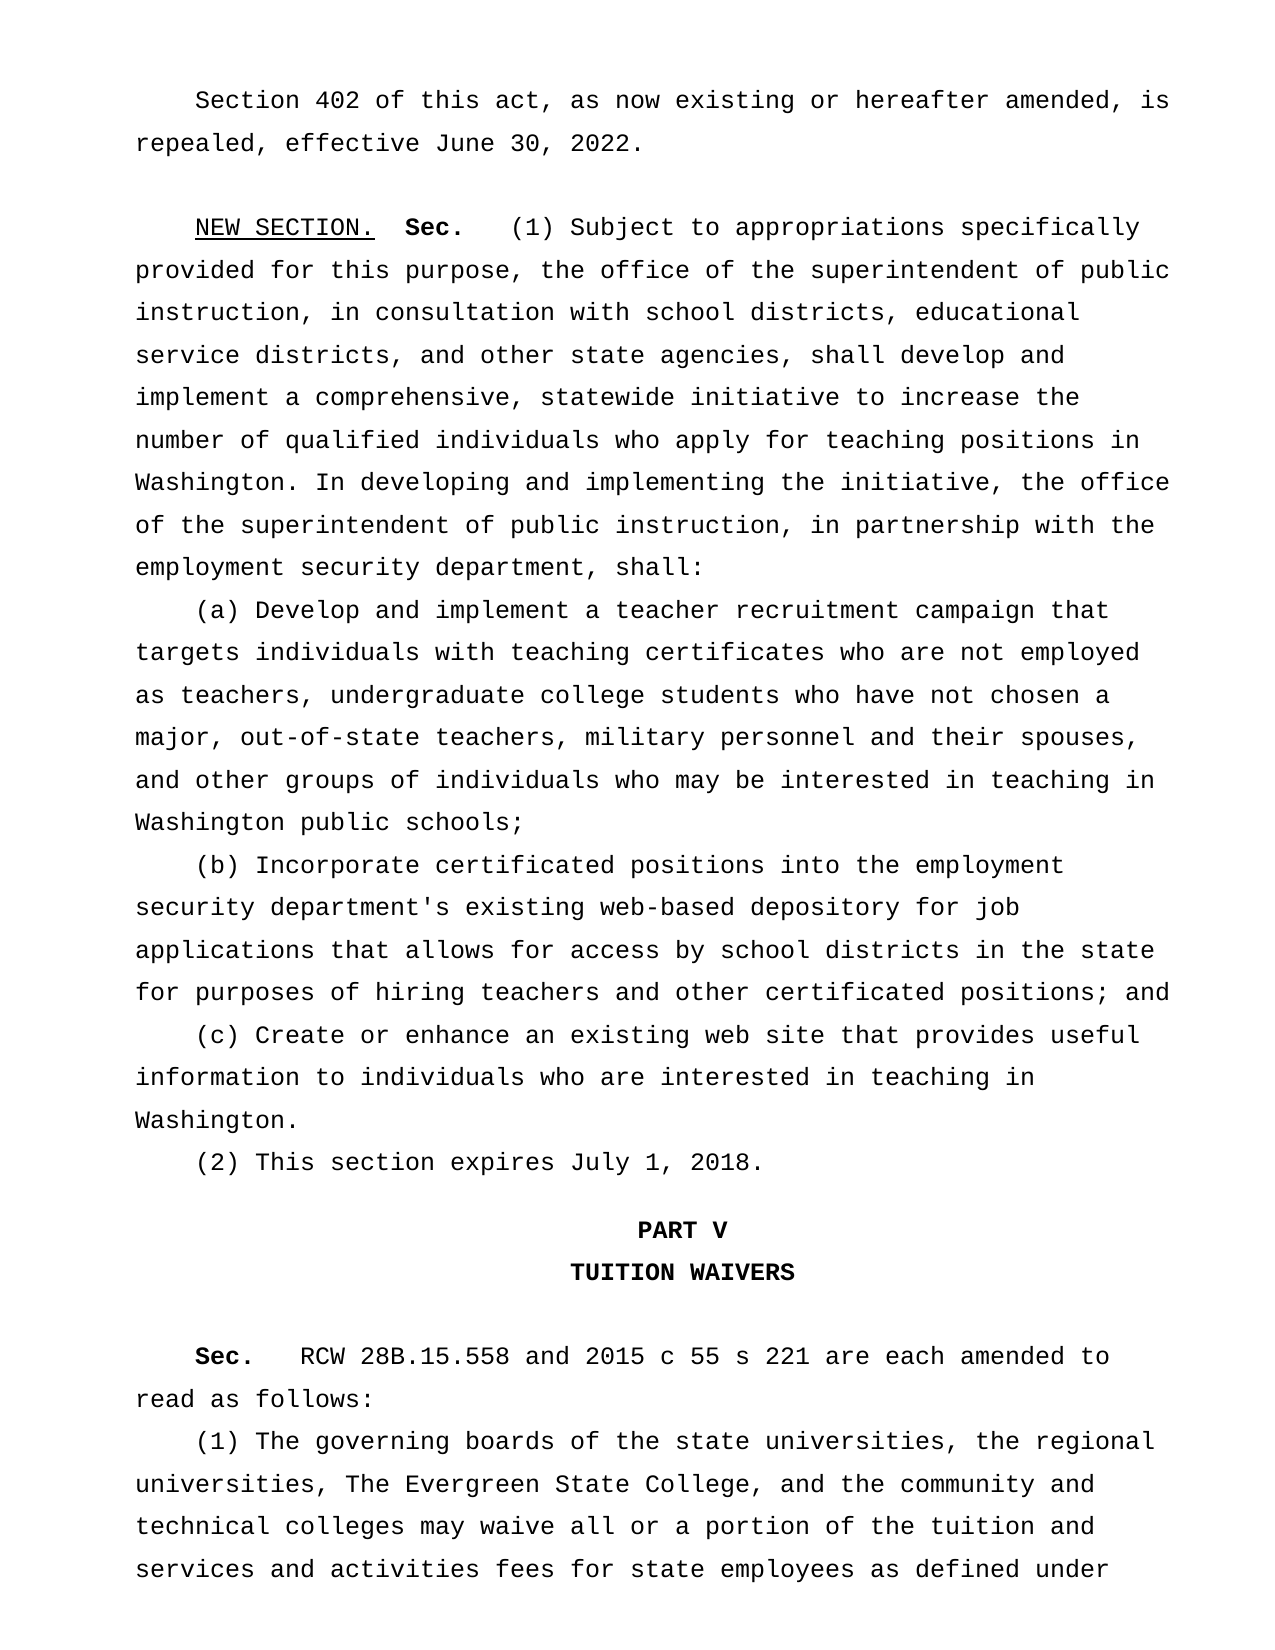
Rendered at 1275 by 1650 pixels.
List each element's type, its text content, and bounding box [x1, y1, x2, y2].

text NEW SECTION. Sec. (1) Subject to appropriations specifically provided for this purpose, the office of the superintendent of public instruction, in consultation with school districts, educational service districts, and other state agencies, shall develop and implement a comprehensive, statewide initiative to increase the number of qualified individuals who apply for teaching positions in Washington. In developing and implementing the initiative, the office of the superintendent of public instruction, in partnership with the employment security department, shall: [135, 202, 1170, 584]
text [135, 1416, 1170, 1586]
text (a) Develop and implement a teacher recruitment campaign that targets individuals with teaching certificates who are not employed as teachers, undergraduate college students who have not chosen a major, out-of-state teachers, military personnel and their spouses, and other groups of individuals who may be interested in teaching in Washington public schools; [135, 584, 1170, 839]
text Sec. RCW 28B.15.558 and 2015 c 55 s 221 are each amended to read as follows: [135, 1331, 1170, 1416]
text TUITION WAIVERS [135, 1247, 1170, 1289]
text (b) Incorporate certificated positions into the employment security department's existing web-based depository for job applications that allows for access by school districts in the state for purposes of hiring teachers and other certificated positions; and [135, 839, 1170, 1009]
text (c) Create or enhance an existing web site that provides useful information to individuals who are interested in teaching in Washington. [135, 1009, 1170, 1137]
text PART V [135, 1204, 1170, 1247]
text Section 402 of this act, as now existing or hereafter amended, is repealed, effective June 30, 2022. [135, 75, 1170, 160]
text (2) This section expires July 1, 2018. [135, 1137, 1170, 1179]
